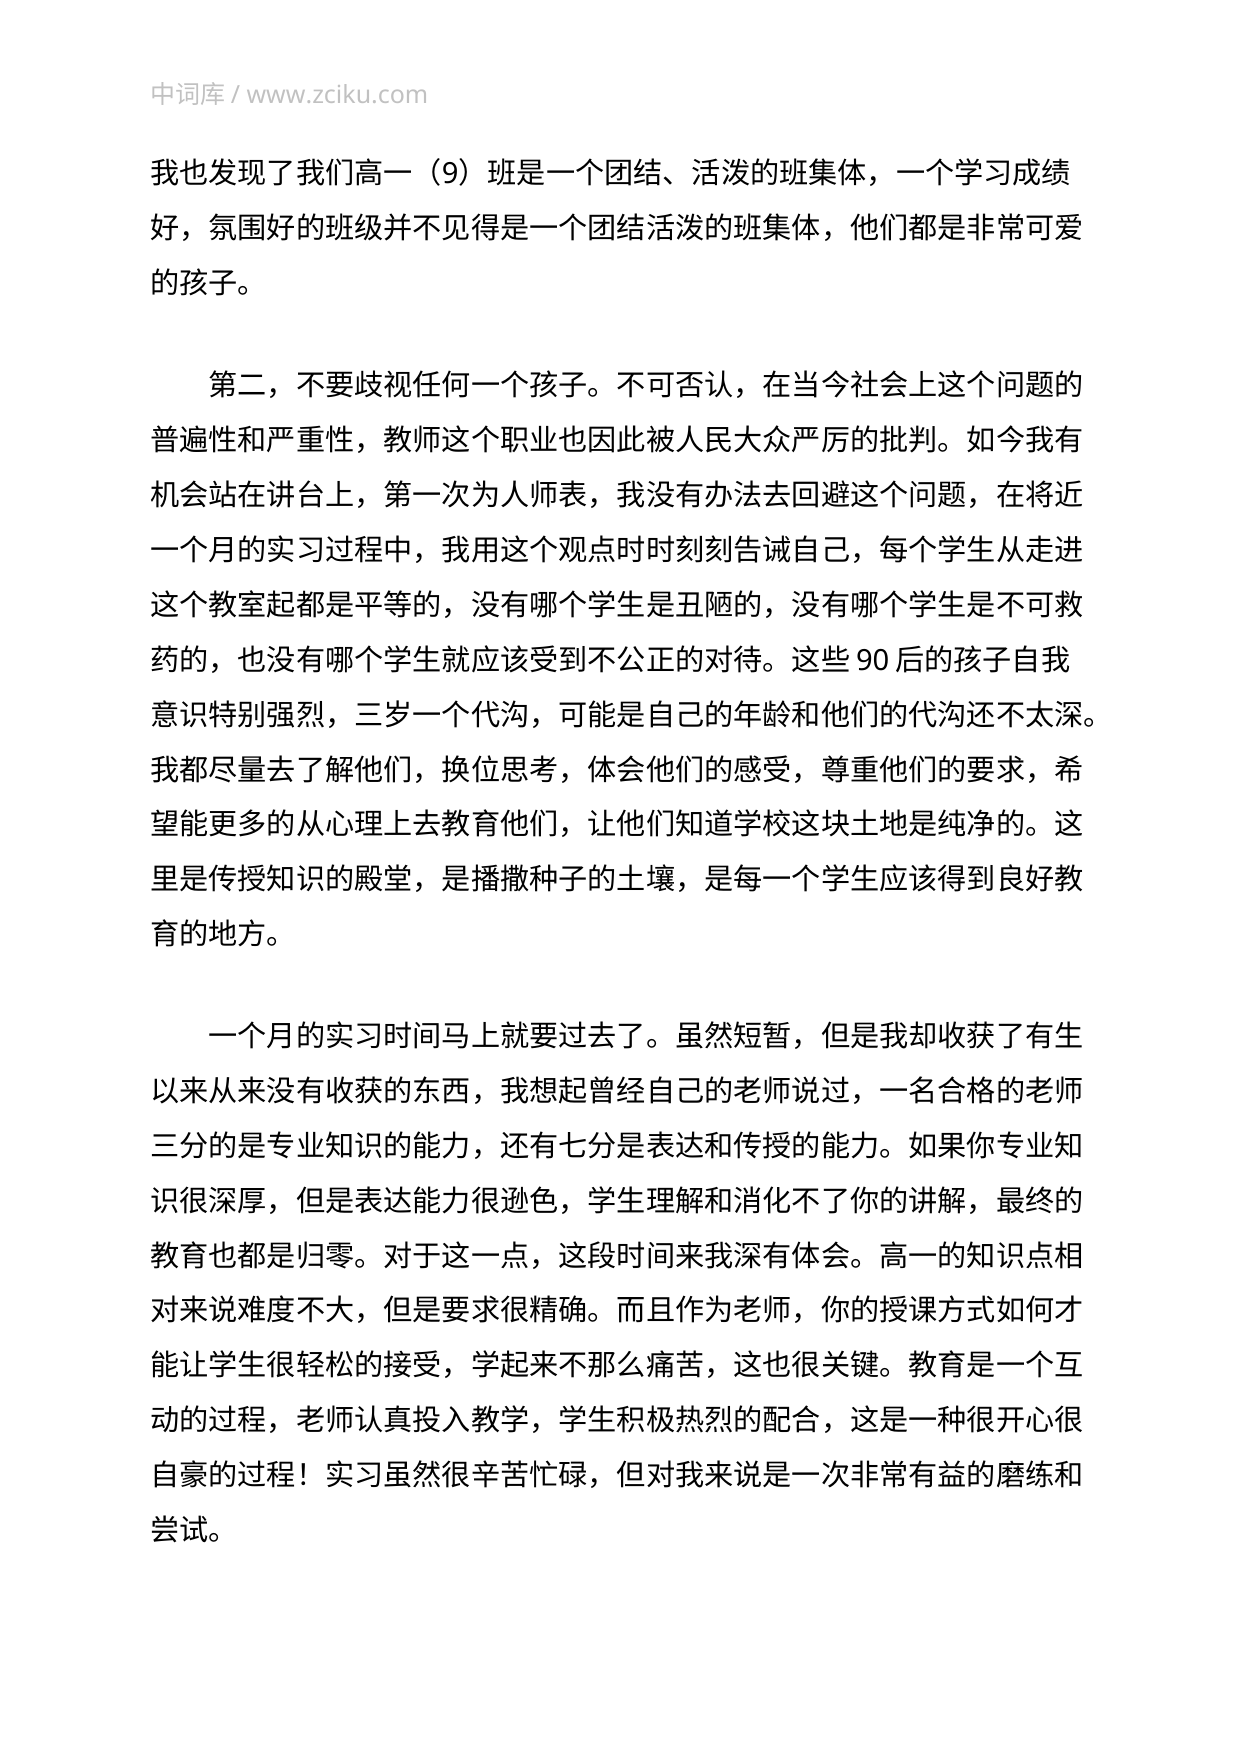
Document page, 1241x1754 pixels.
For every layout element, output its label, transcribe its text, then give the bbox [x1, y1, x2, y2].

text 第二，不要歧视任何一个孩子。不可否认，在当今社会上这个问题的普遍性和严重性，教师这个职业也因此被人民大众严厉的批判。如今我有机会站在讲台上，第一次为人师表，我没有办法去回避这个问题，在将近一个月的实习过程中，我用这个观点时时刻刻告诫自己，每个学生从走进这个教室起都是平等的，没有哪个学生是丑陋的，没有哪个学生是不可救药的，也没有哪个学生就应该受到不公正的对待。这些90后的孩子自我意识特别强烈，三岁一个代沟，可能是自己的年龄和他们的代沟还不太深。我都尽量去了解他们，换位思考，体会他们的感受，尊重他们的要求，希望能更多的从心理上去教育他们，让他们知道学校这块土地是纯净的。这里是传授知识的殿堂，是播撒种子的土壤，是每一个学生应该得到良好教育的地方。 [150, 362, 1090, 953]
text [150, 150, 1090, 302]
text 一个月的实习时间马上就要过去了。虽然短暂，但是我却收获了有生以来从来没有收获的东西，我想起曾经自己的老师说过，一名合格的老师三分的是专业知识的能力，还有七分是表达和传授的能力。如果你专业知识很深厚，但是表达能力很逊色，学生理解和消化不了你的讲解，最终的教育也都是归零。对于这一点，这段时间来我深有体会。高一的知识点相对来说难度不大，但是要求很精确。而且作为老师，你的授课方式如何才能让学生很轻松的接受，学起来不那么痛苦，这也很关键。教育是一个互动的过程，老师认真投入教学，学生积极热烈的配合，这是一种很开心很自豪的过程！实习虽然很辛苦忙碌，但对我来说是一次非常有益的磨练和尝试。 [150, 1012, 1090, 1549]
